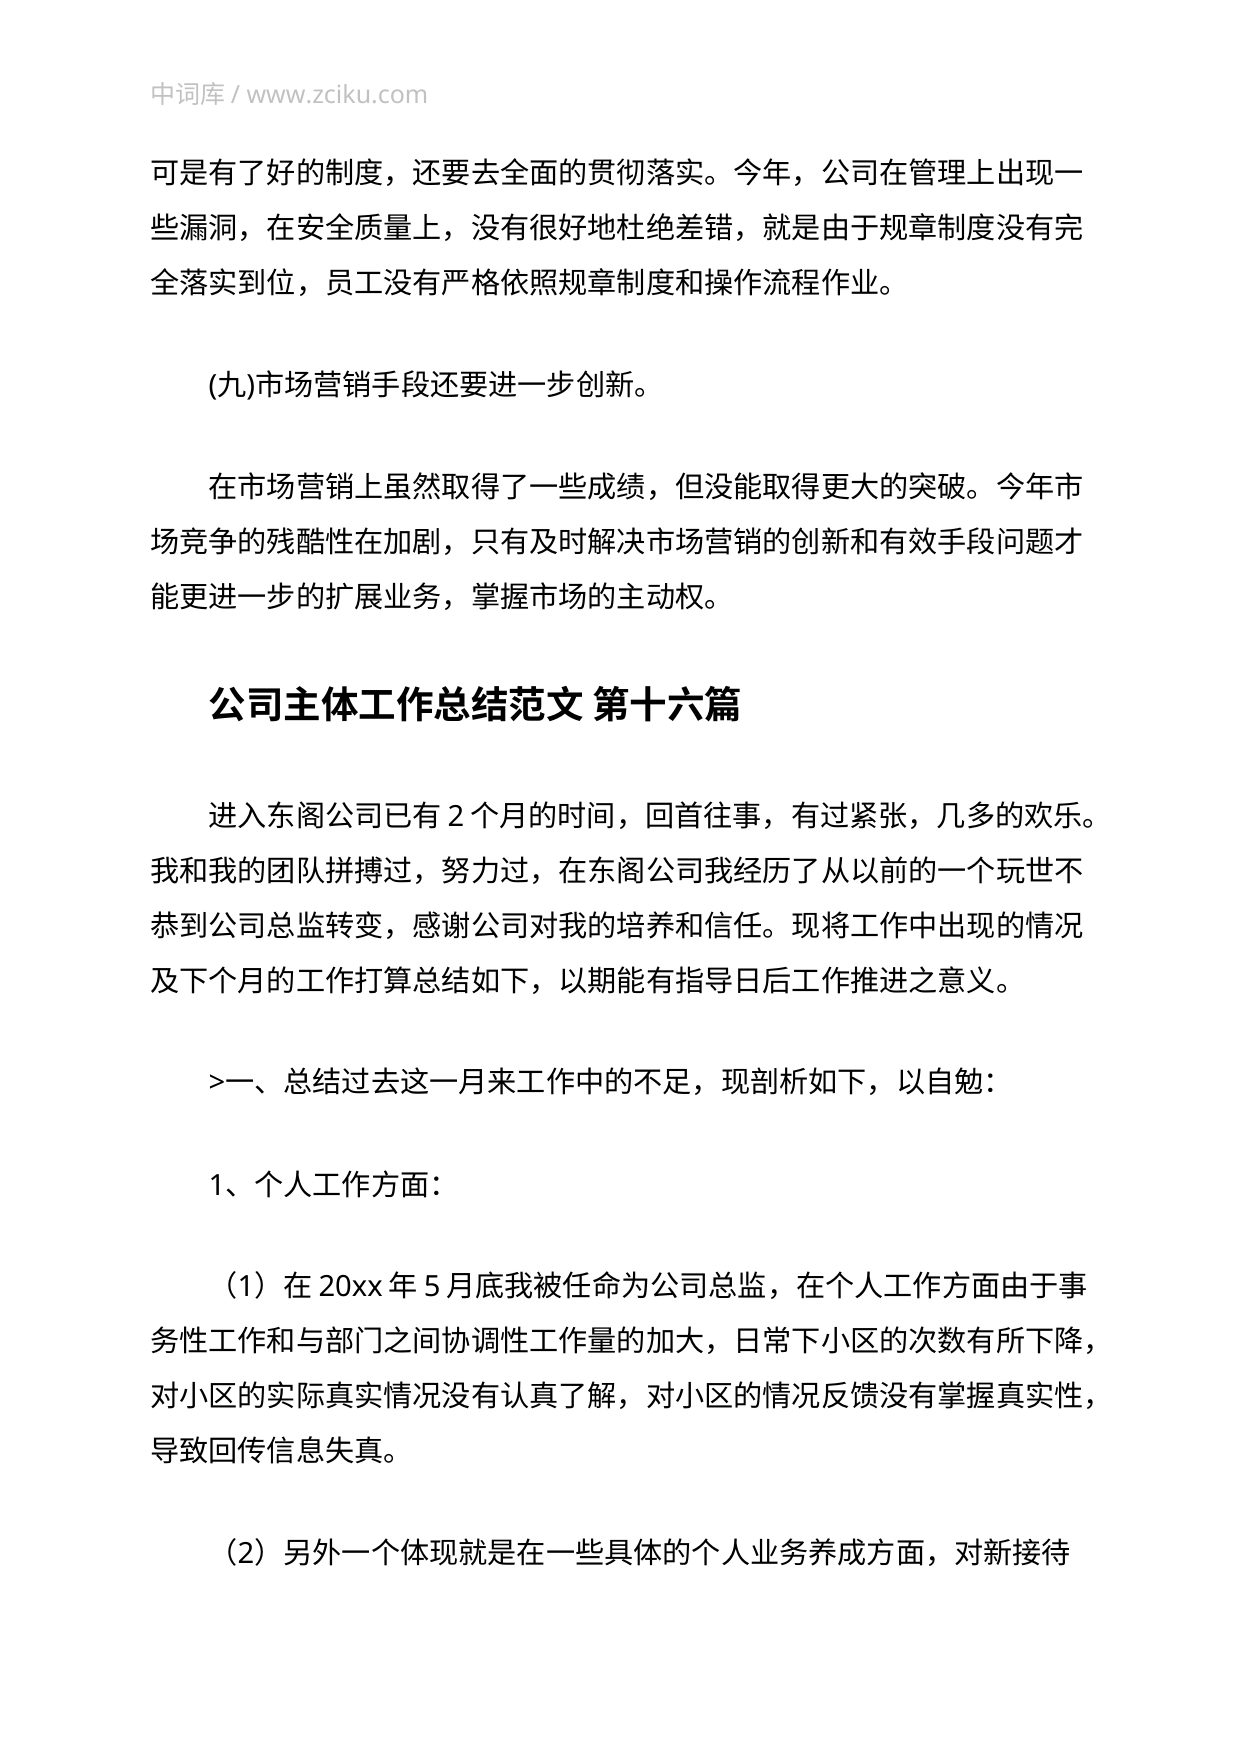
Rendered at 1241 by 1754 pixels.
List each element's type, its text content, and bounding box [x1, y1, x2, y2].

text (九)市场营销手段还要进一步创新。 [150, 362, 1090, 404]
text 1、个人工作方面： [150, 1161, 1090, 1203]
text 公司主体工作总结范文 第十六篇 [150, 675, 1090, 729]
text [150, 150, 1090, 302]
text （1）在20xx年5月底我被任命为公司总监，在个人工作方面由于事务性工作和与部门之间协调性工作量的加大，日常下小区的次数有所下降，对小区的实际真实情况没有认真了解，对小区的情况反馈没有掌握真实性，导致回传信息失真。 [150, 1263, 1090, 1470]
text 进入东阁公司已有2个月的时间，回首往事，有过紧张，几多的欢乐。我和我的团队拼搏过，努力过，在东阁公司我经历了从以前的一个玩世不恭到公司总监转变，感谢公司对我的培养和信任。现将工作中出现的情况及下个月的工作打算总结如下，以期能有指导日后工作推进之意义。 [150, 792, 1090, 999]
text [150, 1529, 1090, 1572]
text 在市场营销上虽然取得了一些成绩，但没能取得更大的突破。今年市场竞争的残酷性在加剧，只有及时解决市场营销的创新和有效手段问题才能更进一步的扩展业务，掌握市场的主动权。 [150, 463, 1090, 616]
text >一、总结过去这一月来工作中的不足，现剖析如下，以自勉： [150, 1059, 1090, 1101]
